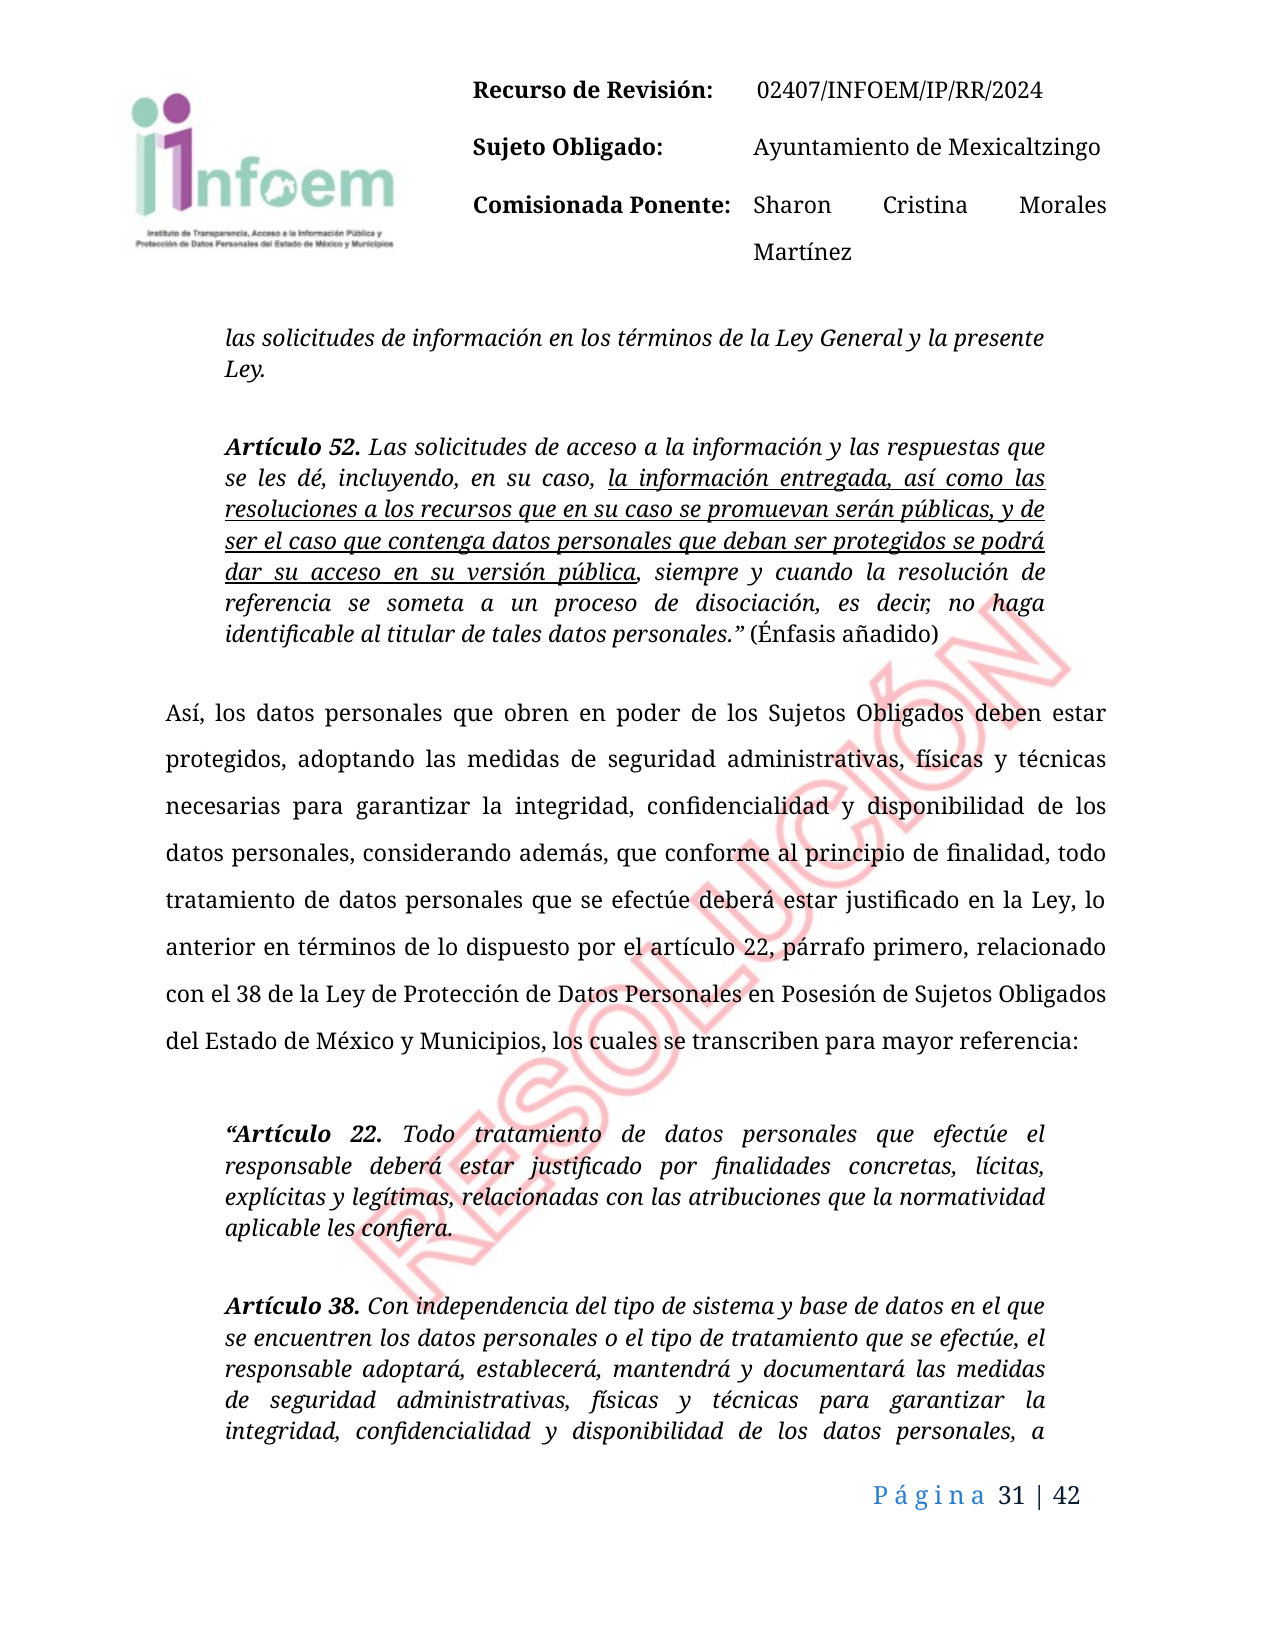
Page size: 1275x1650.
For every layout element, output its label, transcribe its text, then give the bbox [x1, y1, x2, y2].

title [224, 1290, 1048, 1446]
text Así, los datos personales que obren en poder de los Sujetos Obligados deben estar protegidos, adoptando las medidas de seguridad administrativas, físicas y técnicas necesarias para garantizar la integridad, confidencialidad y disponibilidad de los datos personales, considerando además, que conforme al principio de finalidad, todo tratamiento de datos personales que se efectúe deberá estar justificado en la Ley, lo anterior en términos de lo dispuesto por el artículo 22, párrafo primero, relacionado con el 38 de la Ley de Protección de Datos Personales en Posesión de Sujetos Obligados del Estado de México y Municipios, los cuales se transcriben para mayor referencia: [165, 696, 1107, 1056]
title “Artículo 22. Todo tratamiento de datos personales que efectúe el responsable deberá estar justificado por finalidades concretas, lícitas, explícitas y legítimas, relacionadas con las atribuciones que la normatividad aplicable les confiera. [224, 1118, 1048, 1243]
title Artículo 52. Las solicitudes de acceso a la información y las respuestas que se les dé, incluyendo, en su caso, la información entregada, así como las resoluciones a los recursos que en su caso se promuevan serán públicas, y de ser el caso que contenga datos personales que deban ser protegidos se podrá dar su acceso en su versión pública, siempre y cuando la resolución de referencia se someta a un proceso de disociación, es decir, no haga identificable al titular de tales datos personales.” (Énfasis añadido) [224, 431, 1048, 649]
picture [2, 29, 1275, 1650]
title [224, 321, 1048, 384]
